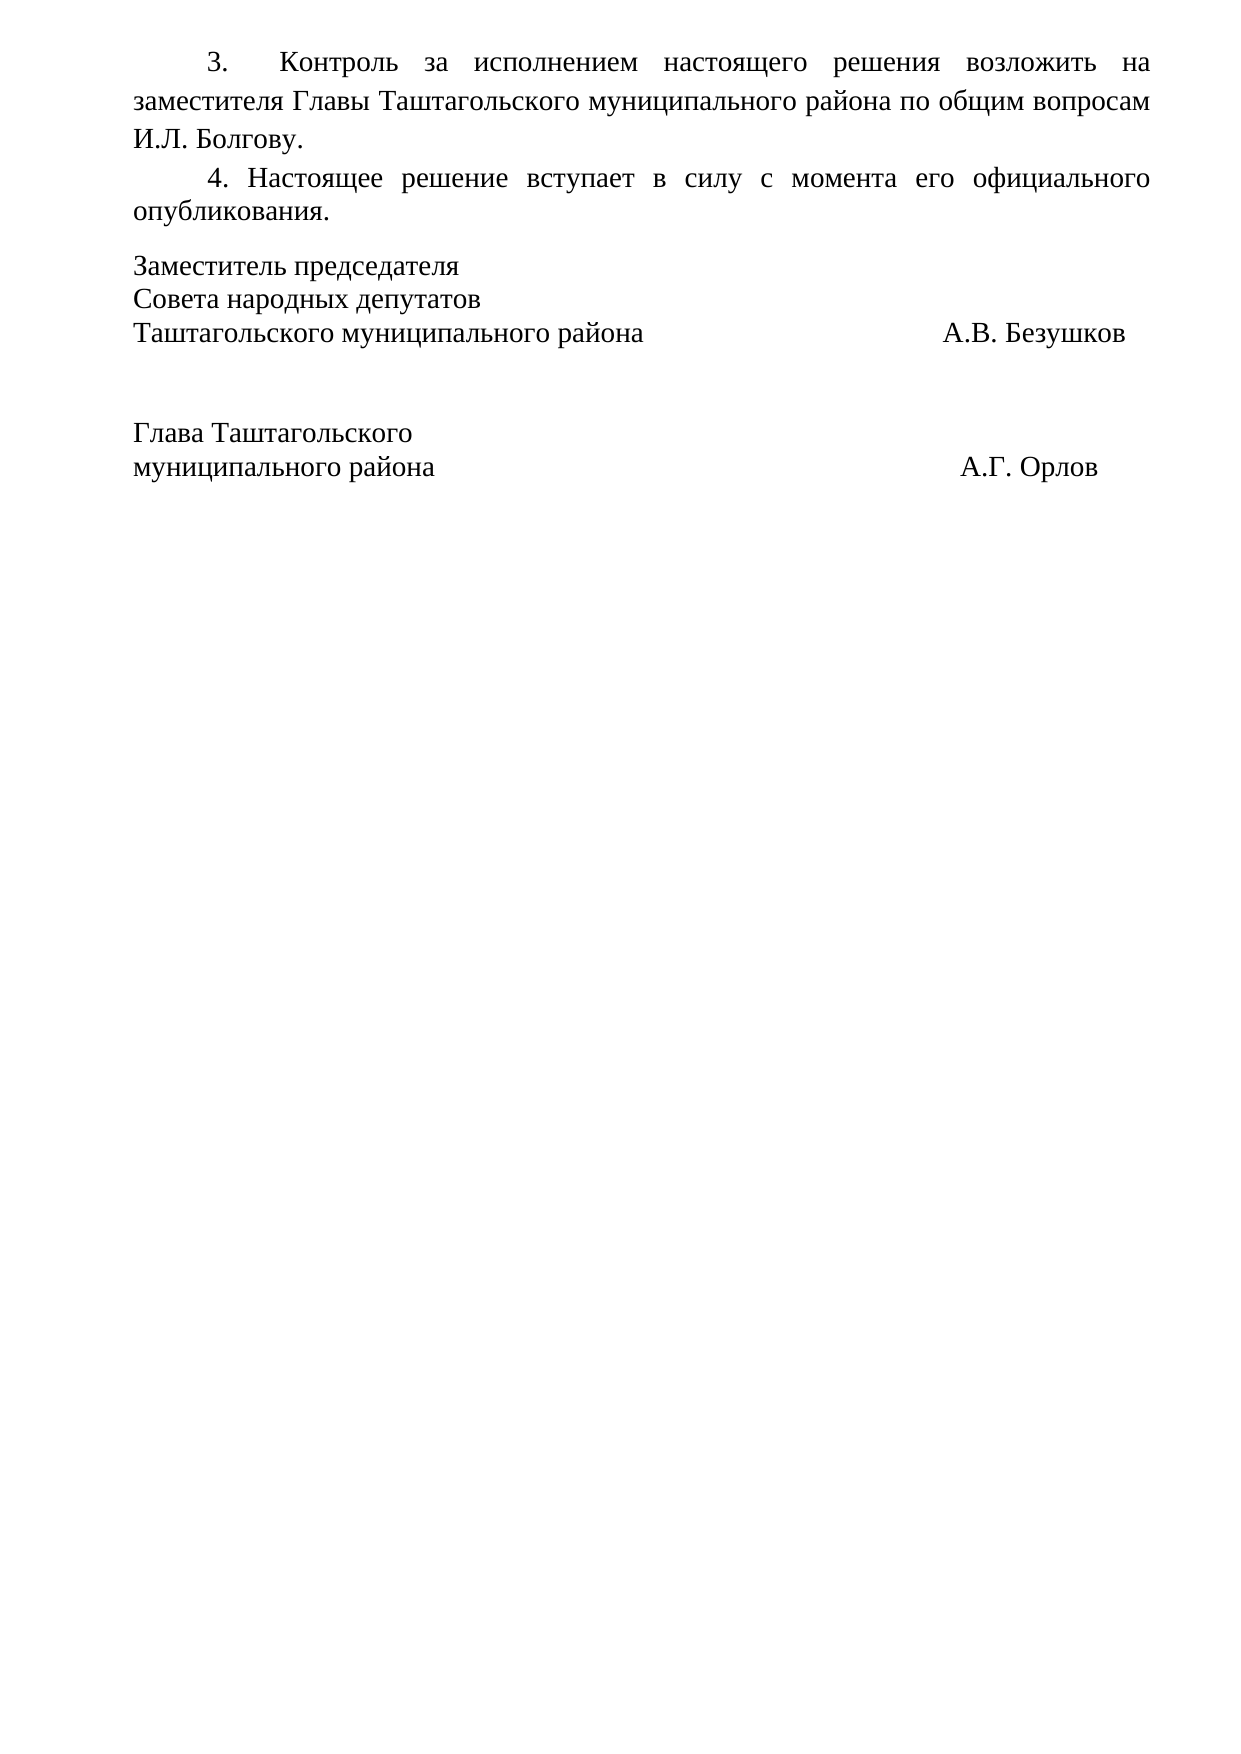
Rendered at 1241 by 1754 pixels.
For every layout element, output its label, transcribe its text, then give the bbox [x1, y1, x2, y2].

text Заместитель председателя [133, 248, 1152, 281]
text 3. Контроль за исполнением настоящего решения возложить на заместителя Главы Таштагольского муниципального района по общим вопросам И.Л. Болгову. [133, 44, 1152, 155]
text Таштагольского муниципального района А.В. Безушков [133, 315, 1152, 348]
text 4. Настоящее решение вступает в силу с момента его официального опубликования. [133, 160, 1152, 227]
text Совета народных депутатов [133, 281, 1152, 315]
text муниципального района А.Г. Орлов [133, 449, 1152, 483]
text Глава Таштагольского [133, 416, 1152, 449]
